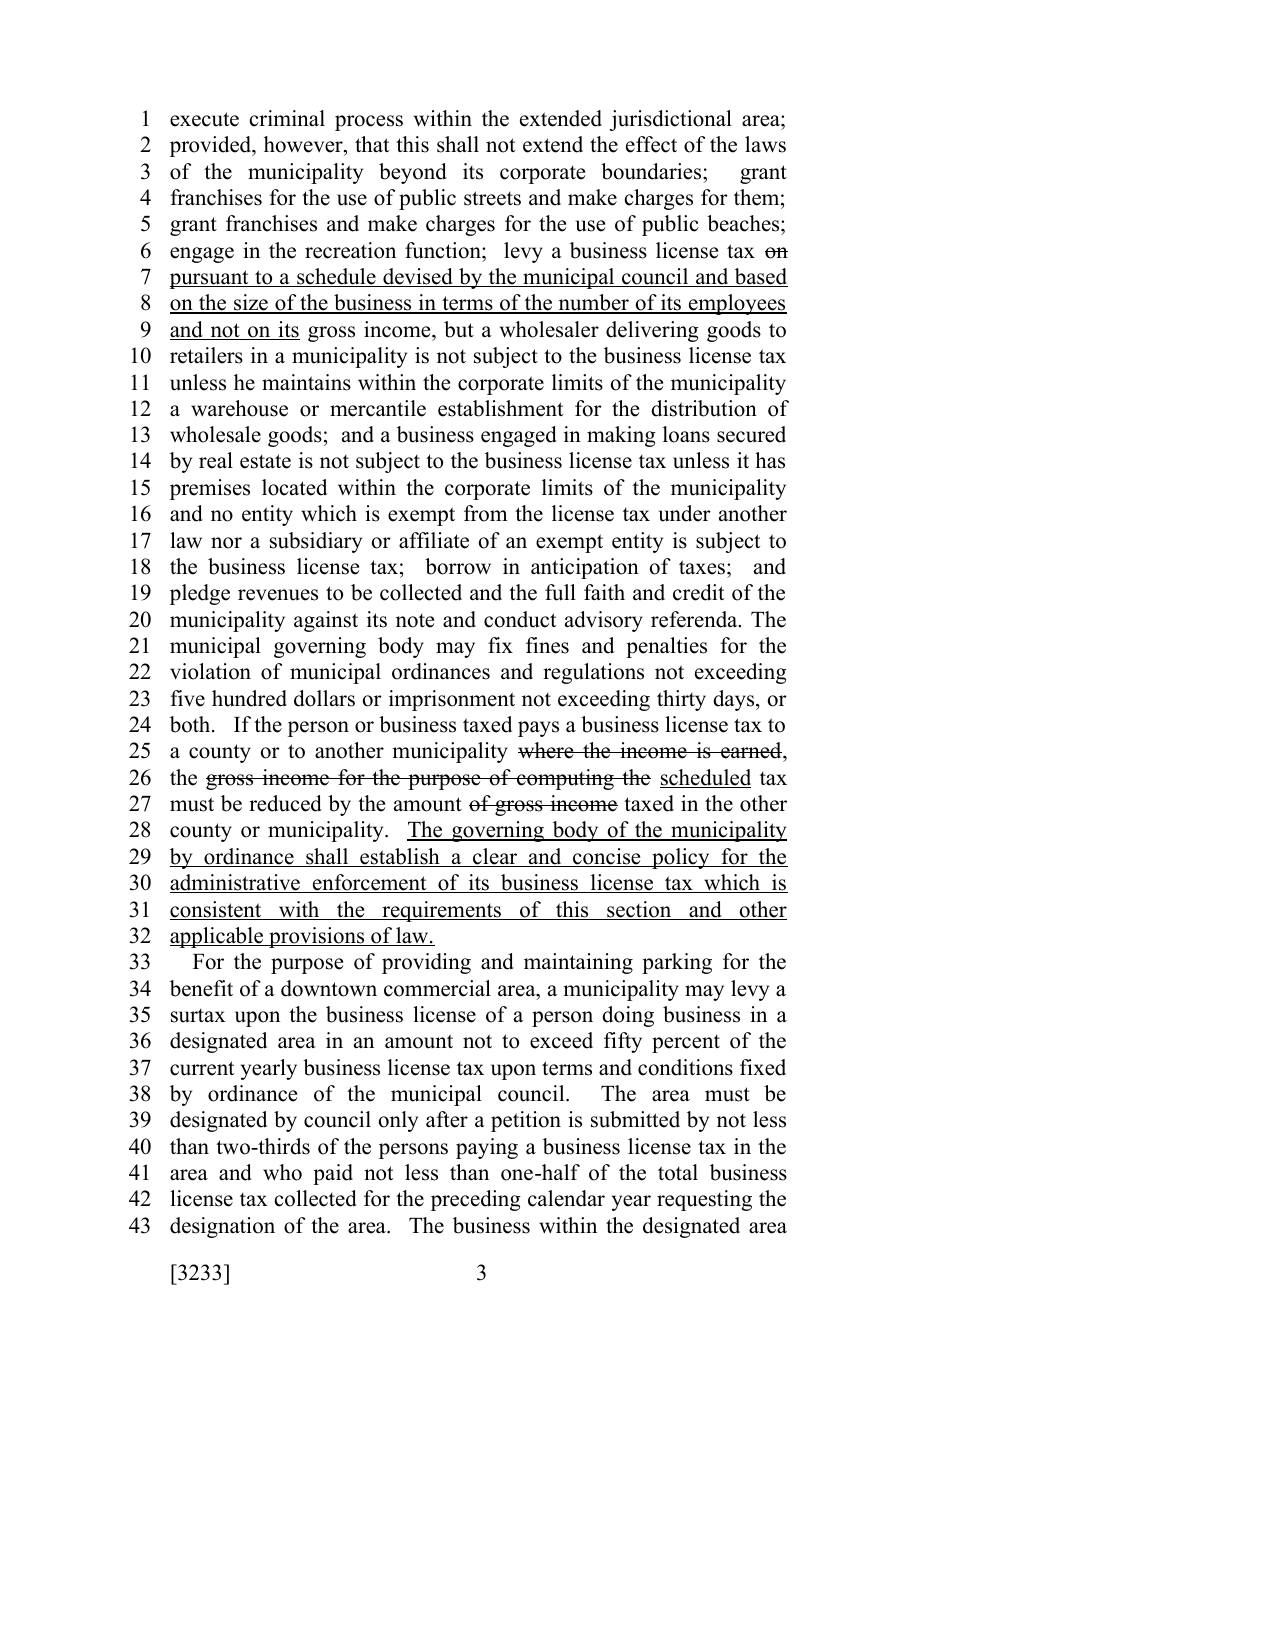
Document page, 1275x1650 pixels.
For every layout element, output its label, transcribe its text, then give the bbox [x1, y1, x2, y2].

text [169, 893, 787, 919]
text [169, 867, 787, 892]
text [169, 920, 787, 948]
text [169, 948, 787, 1238]
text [169, 105, 787, 286]
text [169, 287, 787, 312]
